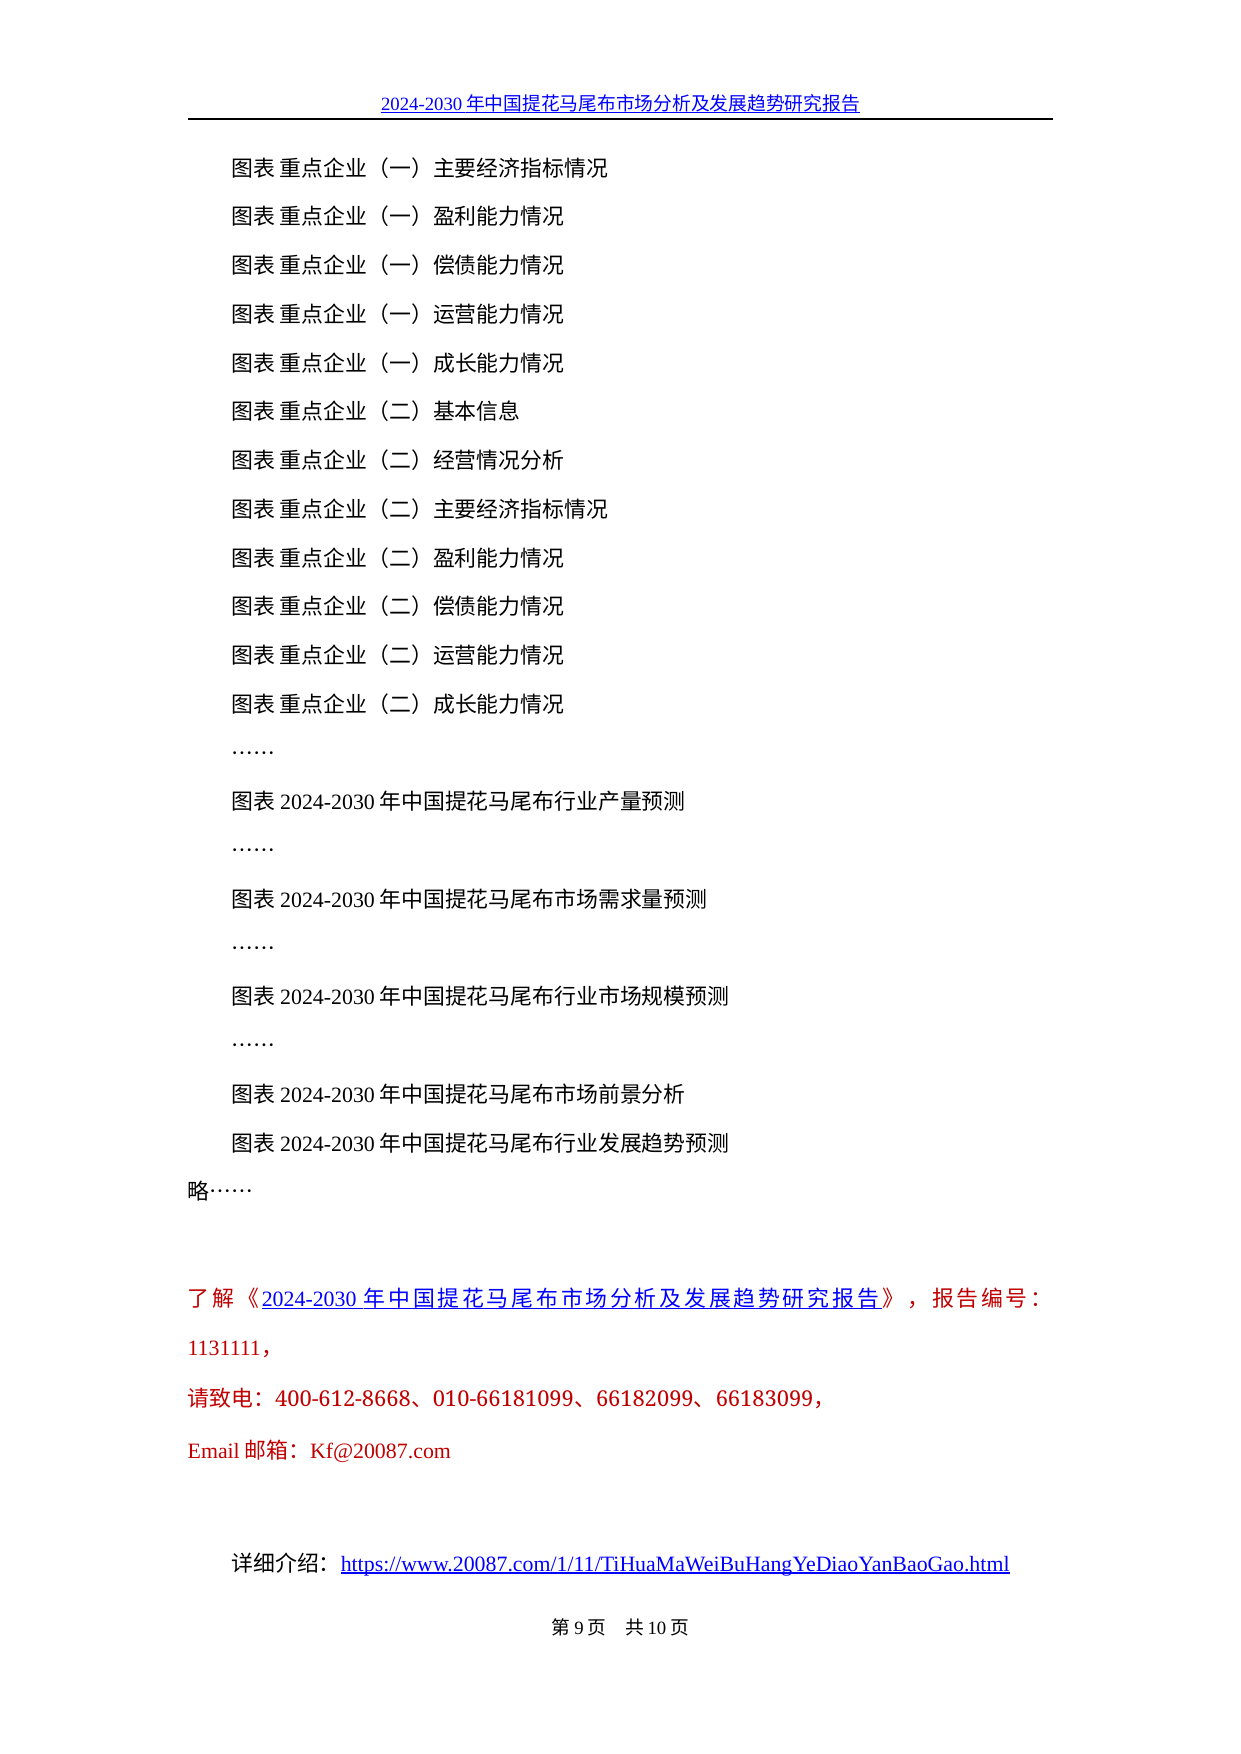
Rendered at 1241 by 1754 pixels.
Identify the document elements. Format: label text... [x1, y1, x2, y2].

text 请致电：400-612-8668、010-66181099、66182099、66183099， [187, 1381, 1053, 1413]
text Email邮箱：Kf@20087.com [187, 1432, 1053, 1465]
text 详细介绍：https://www.20087.com/1/11/TiHuaMaWeiBuHangYeDiaoYanBaoGao.html [187, 1545, 1053, 1578]
text 了解《2024-2030年中国提花马尾布市场分析及发展趋势研究报告》，报告编号：1131111， [187, 1280, 1053, 1362]
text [187, 150, 1053, 1206]
